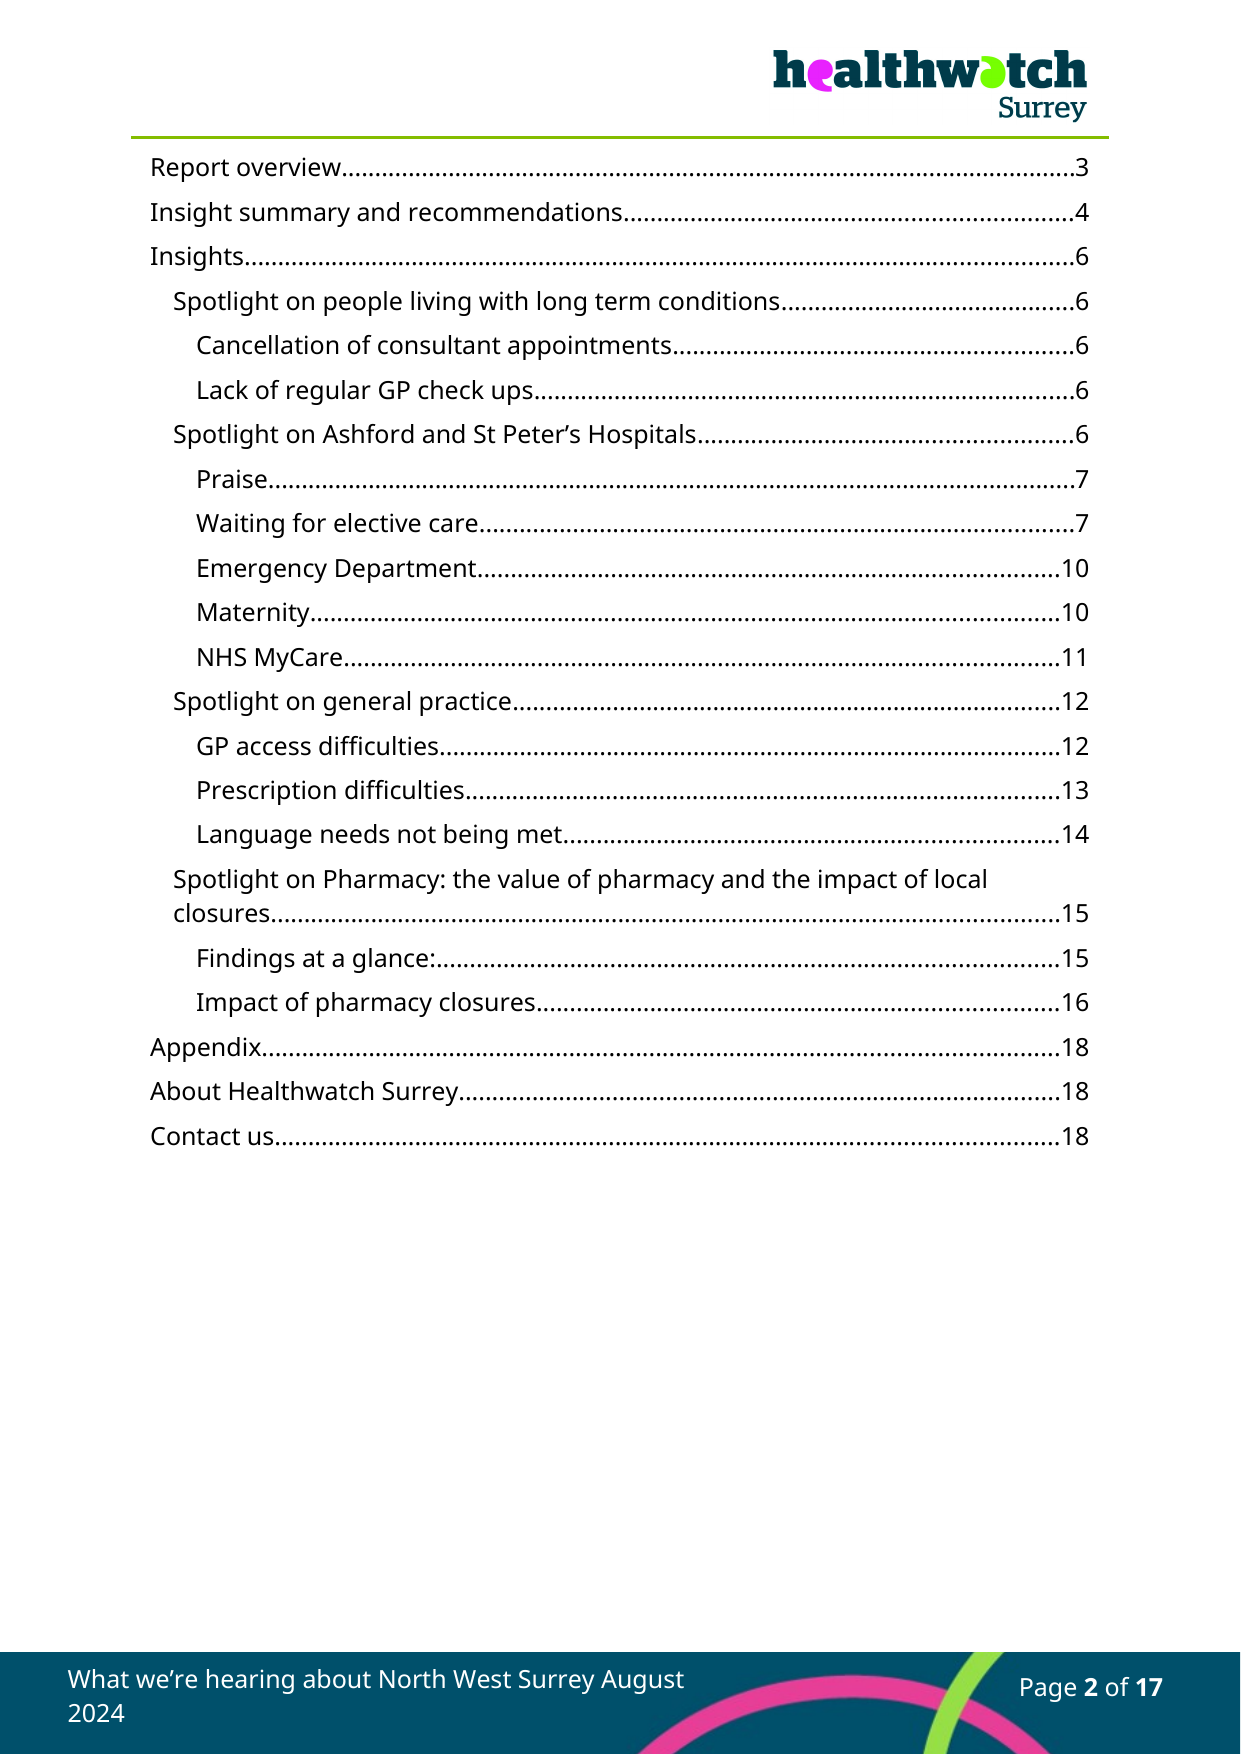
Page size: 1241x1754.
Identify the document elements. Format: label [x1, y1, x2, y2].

picture [769, 47, 1091, 125]
picture [638, 1652, 1052, 1754]
